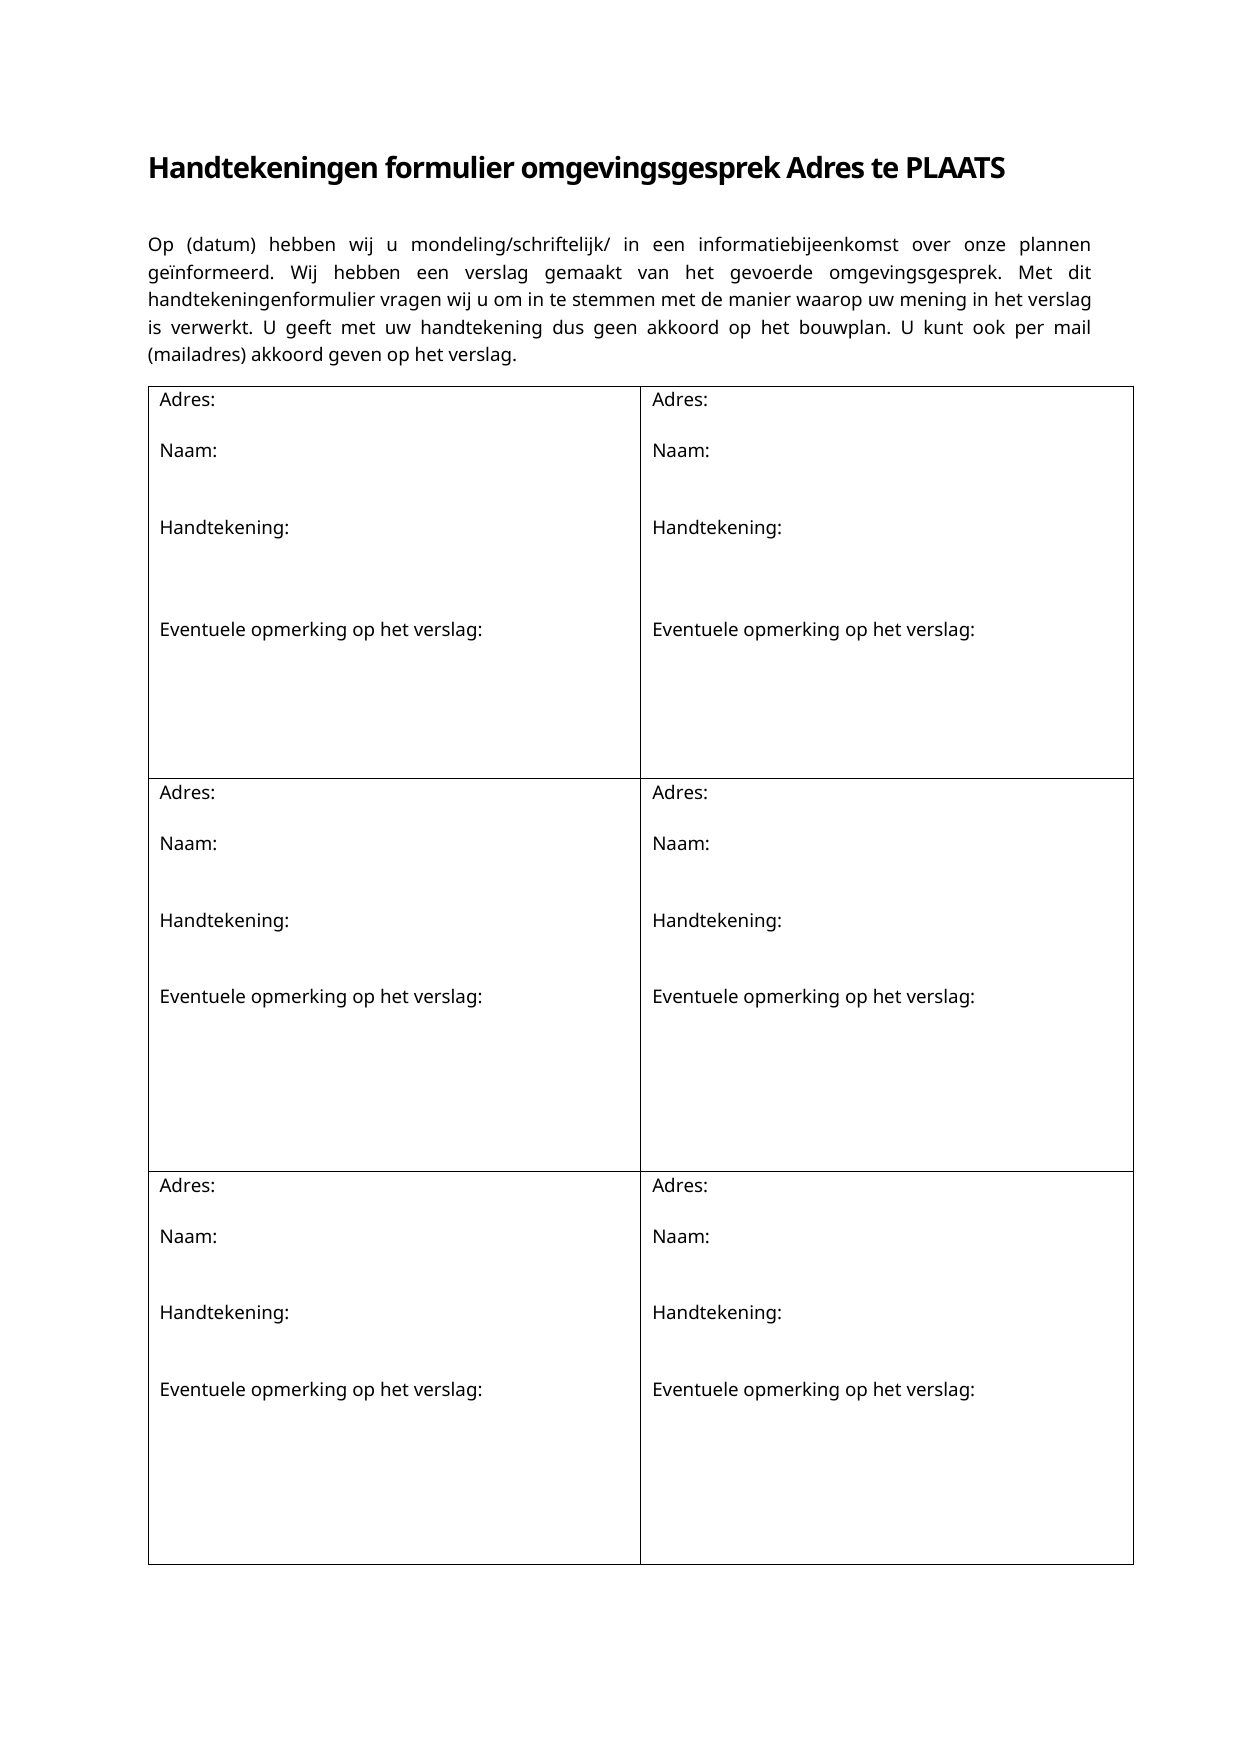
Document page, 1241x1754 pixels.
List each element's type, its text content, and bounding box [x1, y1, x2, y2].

title Handtekeningen formulier omgevingsgesprek Adres te PLAATS [148, 148, 1093, 187]
text Op (datum) hebben wij u mondeling/schriftelijk/ in een informatiebijeenkomst over onze plannen geïnformeerd. Wij hebben een verslag gemaakt van het gevoerde omgevingsgesprek. Met dit handtekeningenformulier vragen wij u om in te stemmen met de manier waarop uw mening in het verslag is verwerkt. U geeft met uw handtekening dus geen akkoord op het bouwplan. U kunt ook per mail (mailadres) akkoord geven op het verslag. [148, 231, 1093, 367]
table_cell Adres: Naam: Handtekening: Eventuele opmerking op het verslag: [641, 1172, 1133, 1564]
table_header Adres: Naam: Handtekening: Eventuele opmerking op het verslag: [641, 387, 1133, 778]
table_header Adres: Naam: Handtekening: Eventuele opmerking op het verslag: [149, 387, 640, 778]
table_cell Adres: Naam: Handtekening: Eventuele opmerking op het verslag: [149, 779, 640, 1171]
table_cell Adres: Naam: Handtekening: Eventuele opmerking op het verslag: [149, 1172, 640, 1564]
table_cell Adres: Naam: Handtekening: Eventuele opmerking op het verslag: [641, 779, 1133, 1171]
